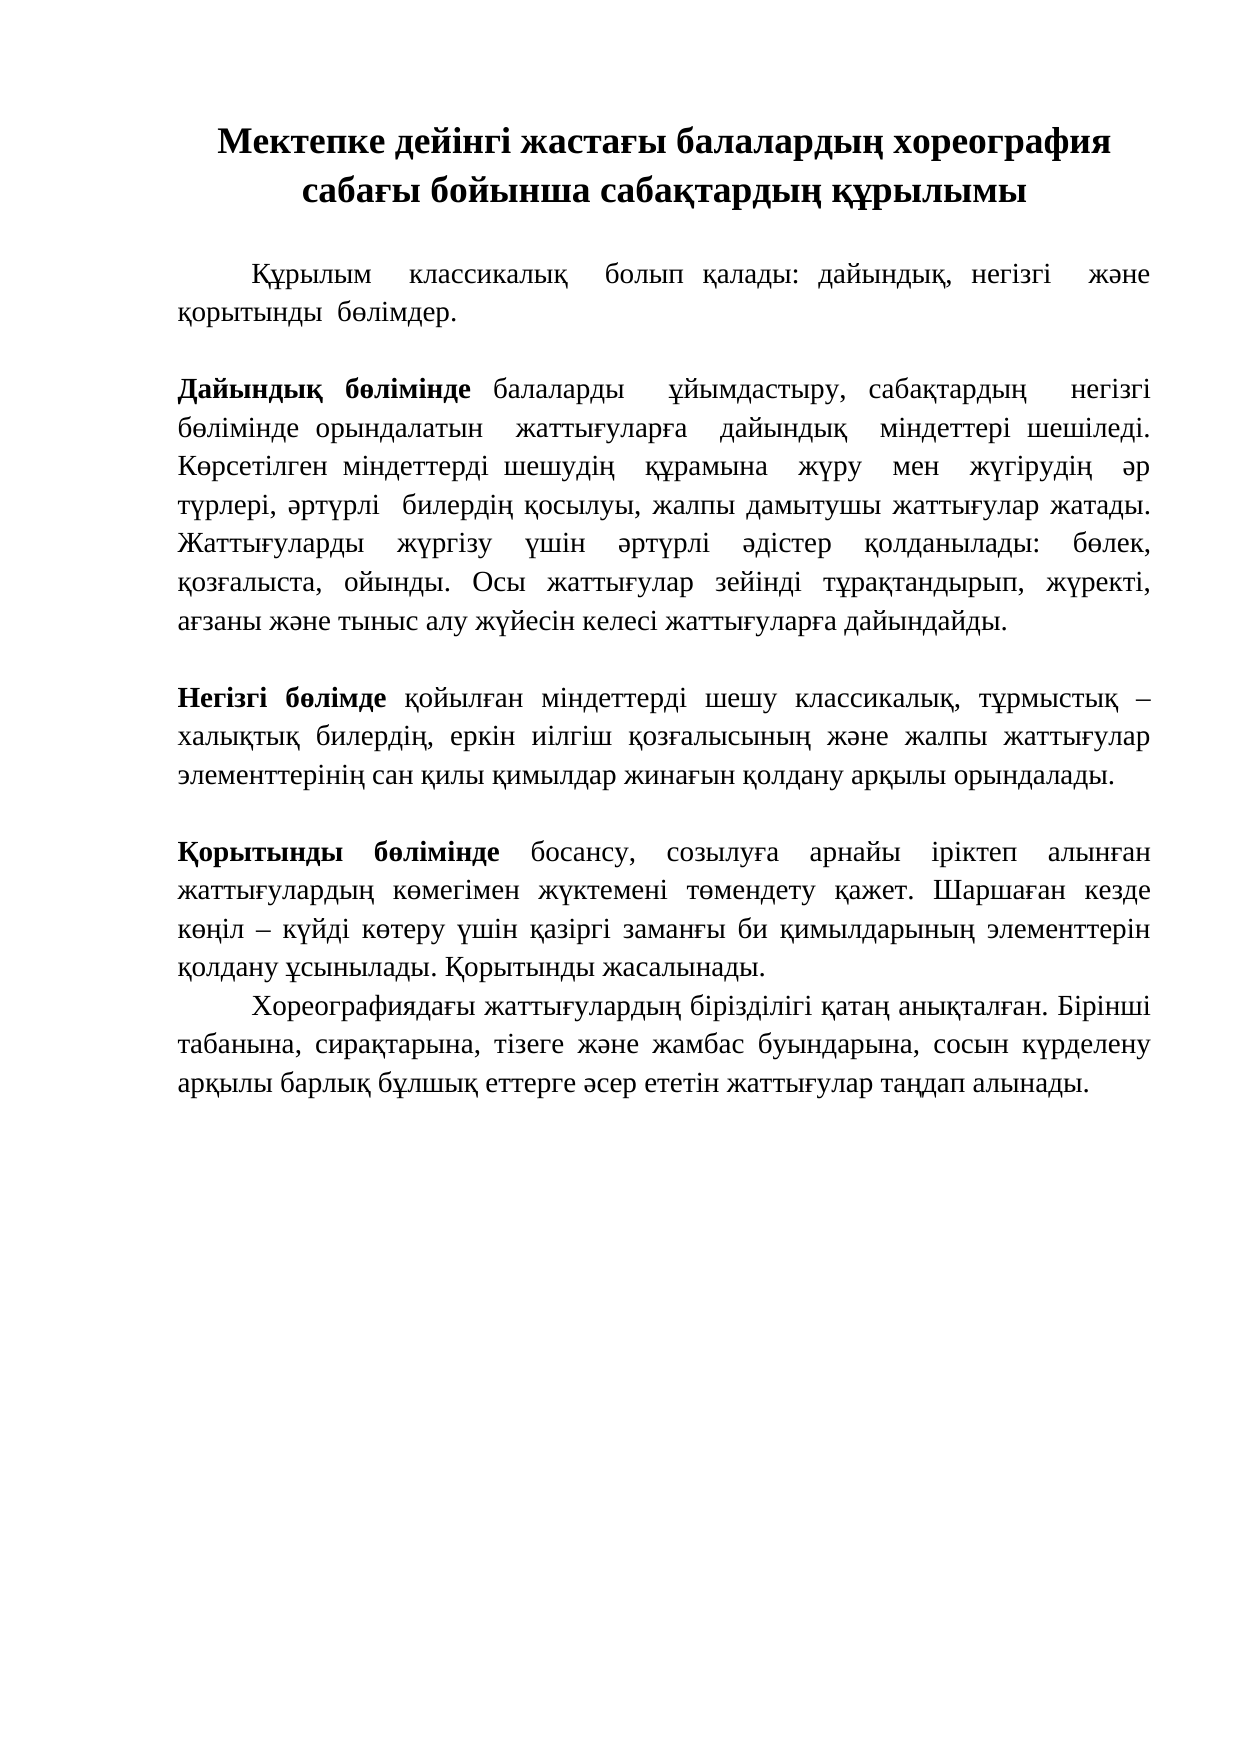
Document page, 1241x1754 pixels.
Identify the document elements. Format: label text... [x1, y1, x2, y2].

text Мектепке дейінгі жастағы балалардың хореография сабағы бойынша сабақтардың құрылымы [177, 118, 1152, 211]
text Қорытынды бөлімінде босансу, созылуға арнайы іріктеп алынған жаттығулардың көмегімен жүктемені төмендету қажет. Шаршаған кезде көңіл – күйді көтеру үшін қазіргі заманғы би қимылдарының элементтерін қолдану ұсынылады. Қорытынды жасалынады. [177, 834, 1152, 983]
text Құрылым классикалық болып қалады: дайындық, негізгі және қорытынды бөлімдер. [177, 256, 1152, 328]
text Негізгі бөлімде қойылған міндеттерді шешу классикалық, тұрмыстық – халықтық билердің, еркін иілгіш қозғалысының және жалпы жаттығулар элементтерінің сан қилы қимылдар жинағын қолдану арқылы орындалады. [177, 680, 1152, 790]
text Дайындық бөлімінде балаларды ұйымдастыру, сабақтардың негізгі бөлімінде орындалатын жаттығуларға дайындық міндеттері шешіледі. Көрсетілген міндеттерді шешудің құрамына жүру мен жүгірудің әр түрлері, әртүрлі билердің қосылуы, жалпы дамытушы жаттығулар жатады. Жаттығуларды жүргізу үшін әртүрлі әдістер қолданылады: бөлек, қозғалыста, ойынды. Осы жаттығулар зейінді тұрақтандырып, жүректі, ағзаны және тыныс алу жүйесін келесі жаттығуларға дайындайды. [177, 371, 1152, 636]
text Хореографиядағы жаттығулардың бірізділігі қатаң анықталған. Бірінші табанына, сирақтарына, тізеге және жамбас буындарына, сосын күрделену арқылы барлық бұлшық еттерге әсер ететін жаттығулар таңдап алынады. [177, 988, 1152, 1099]
